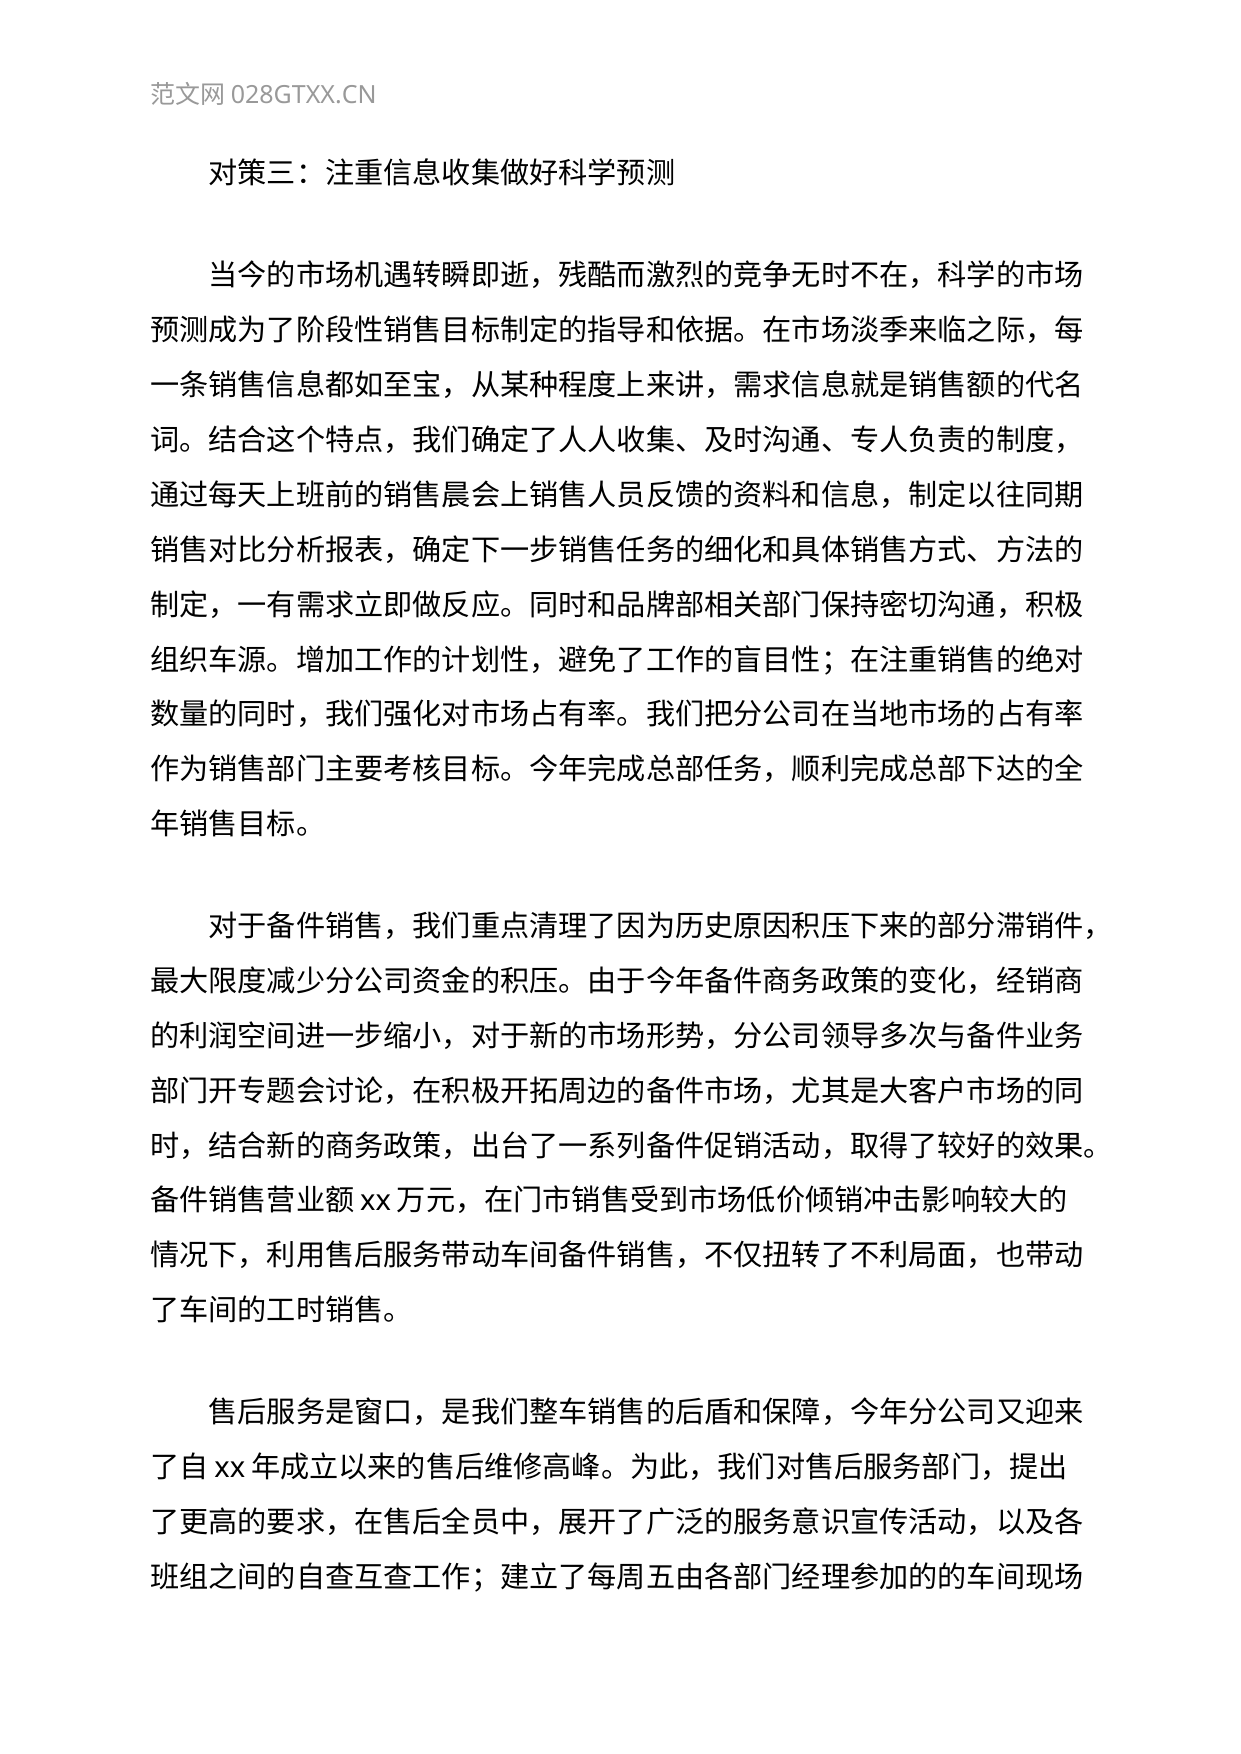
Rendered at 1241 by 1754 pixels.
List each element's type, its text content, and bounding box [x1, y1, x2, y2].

text 当今的市场机遇转瞬即逝，残酷而激烈的竞争无时不在，科学的市场预测成为了阶段性销售目标制定的指导和依据。在市场淡季来临之际，每一条销售信息都如至宝，从某种程度上来讲，需求信息就是销售额的代名词。结合这个特点，我们确定了人人收集、及时沟通、专人负责的制度，通过每天上班前的销售晨会上销售人员反馈的资料和信息，制定以往同期销售对比分析报表，确定下一步销售任务的细化和具体销售方式、方法的制定，一有需求立即做反应。同时和品牌部相关部门保持密切沟通，积极组织车源。增加工作的计划性，避免了工作的盲目性；在注重销售的绝对数量的同时，我们强化对市场占有率。我们把分公司在当地市场的占有率作为销售部门主要考核目标。今年完成总部任务，顺利完成总部下达的全年销售目标。 [150, 252, 1090, 843]
text 对于备件销售，我们重点清理了因为历史原因积压下来的部分滞销件，最大限度减少分公司资金的积压。由于今年备件商务政策的变化，经销商的利润空间进一步缩小，对于新的市场形势，分公司领导多次与备件业务部门开专题会讨论，在积极开拓周边的备件市场，尤其是大客户市场的同时，结合新的商务政策，出台了一系列备件促销活动，取得了较好的效果。备件销售营业额xx万元，在门市销售受到市场低价倾销冲击影响较大的情况下，利用售后服务带动车间备件销售，不仅扭转了不利局面，也带动了车间的工时销售。 [150, 902, 1090, 1329]
text 对策三：注重信息收集做好科学预测 [150, 150, 1090, 192]
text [150, 1389, 1090, 1596]
